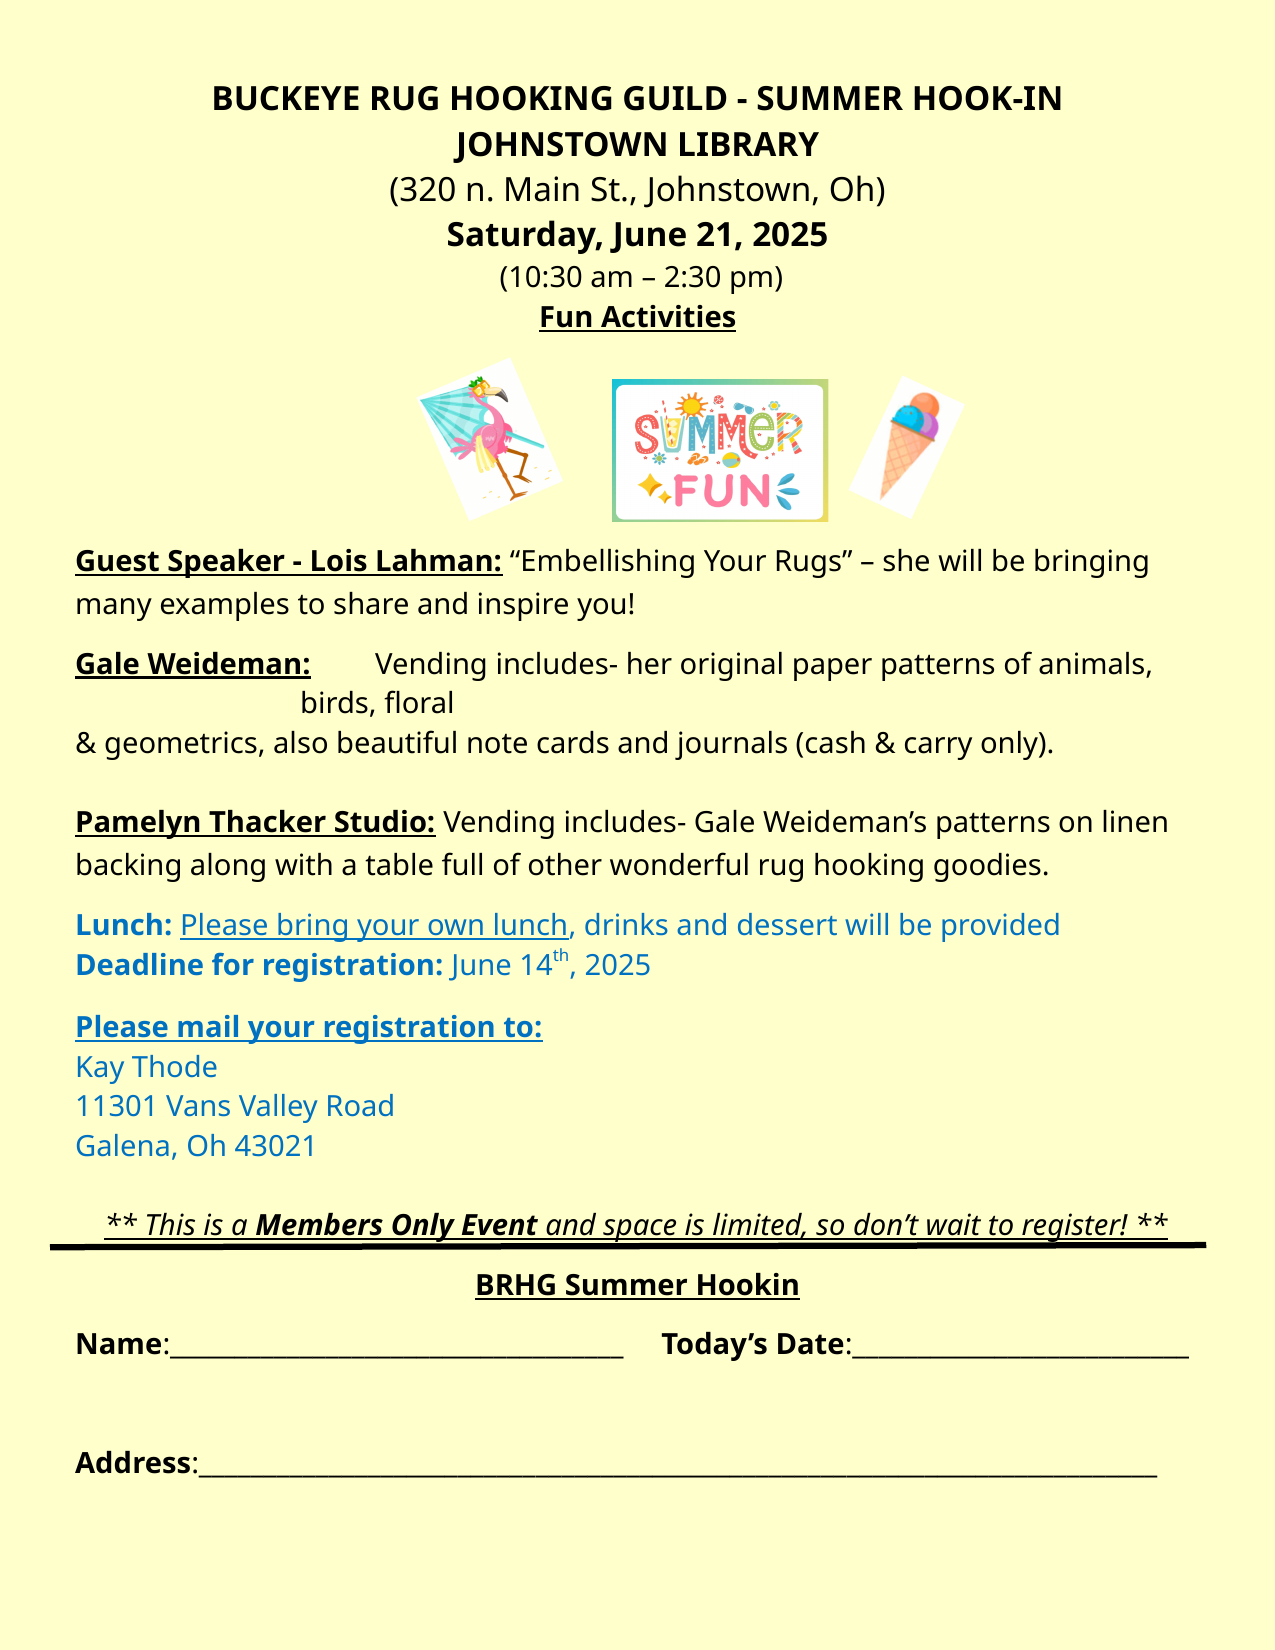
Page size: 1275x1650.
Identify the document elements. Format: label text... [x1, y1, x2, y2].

text & geometrics, also beautiful note cards and journals (cash & carry only). [75, 722, 1200, 762]
text Deadline for registration: June 14th, 2025 [75, 944, 1200, 983]
text Guest Speaker - Lois Lahman: “Embellishing Your Rugs” – she will be bringing many examples to share and inspire you! [75, 541, 1200, 623]
text JOHNSTOWN LIBRARY [75, 120, 1200, 166]
text (10:30 am – 2:30 pm) [75, 257, 1200, 296]
text Gale Weideman: Vending includes- her original paper patterns of animals, birds, floral [75, 643, 1200, 722]
text Please mail your registration to: [75, 1006, 1200, 1046]
text Address:__________________________________________________________________________ [75, 1442, 1200, 1482]
picture [849, 376, 964, 518]
text Lunch: Please bring your own lunch, drinks and dessert will be provided [75, 904, 1200, 944]
text Name:___________________________________ Today’s Date:__________________________ [75, 1323, 1200, 1363]
text Fun Activities [75, 296, 1200, 336]
text (320 n. Main St., Johnstown, Oh) [75, 166, 1200, 211]
text BUCKEYE RUG HOOKING GUILD - SUMMER HOOK-IN [75, 75, 1200, 120]
text 11301 Vans Valley Road [75, 1086, 1200, 1125]
text Saturday, June 21, 2025 [75, 211, 1200, 257]
text Galena, Oh 43021 [75, 1125, 1200, 1165]
text Pamelyn Thacker Studio: Vending includes- Gale Weideman’s patterns on linen backing along with a table full of other wonderful rug hooking goodies. [75, 802, 1200, 884]
picture [612, 379, 829, 522]
text Kay Thode [75, 1046, 1200, 1086]
text ** This is a Members Only Event and space is limited, so don’t wait to register! ** [75, 1204, 1200, 1244]
text BRHG Summer Hookin [75, 1264, 1200, 1304]
picture [417, 358, 562, 520]
